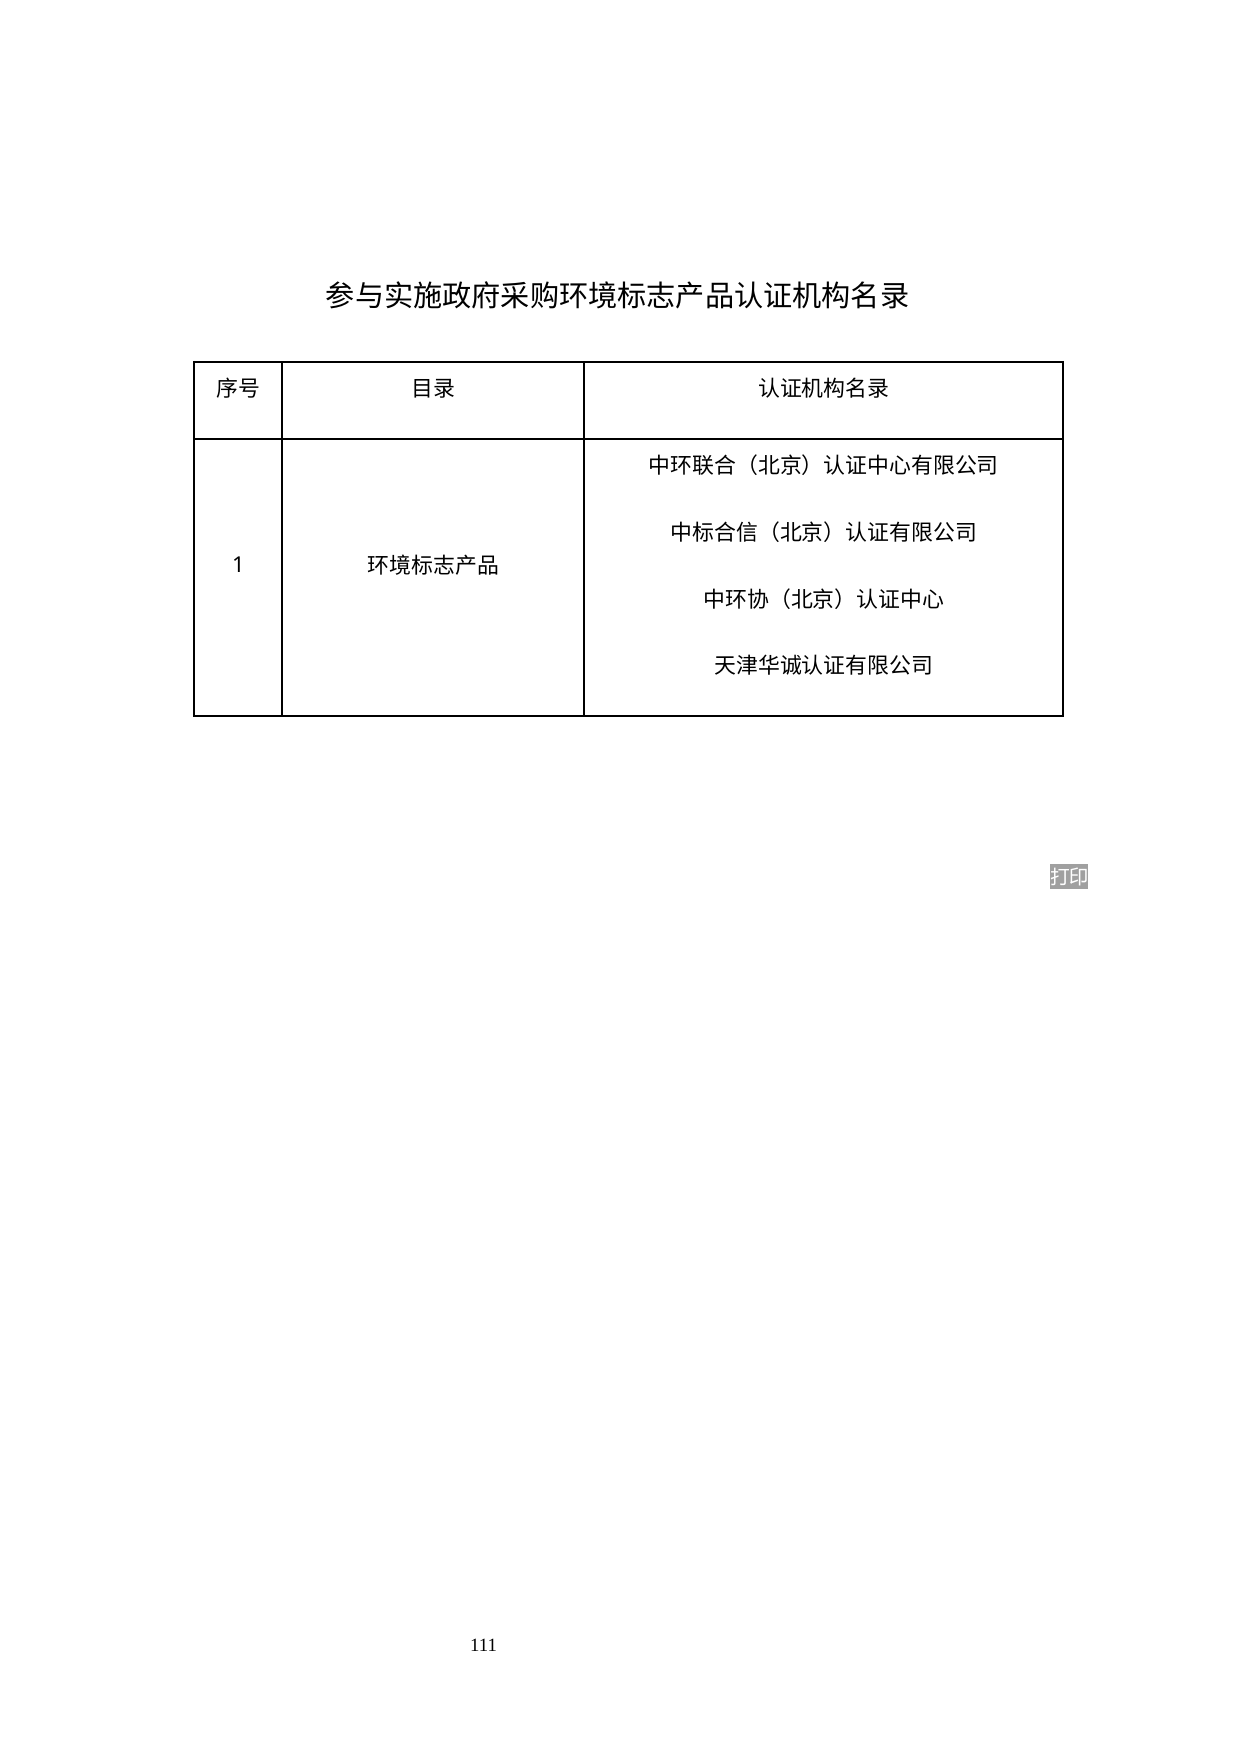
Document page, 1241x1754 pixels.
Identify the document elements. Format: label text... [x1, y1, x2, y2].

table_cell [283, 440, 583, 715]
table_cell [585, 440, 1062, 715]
table_header 认证机构名录 [585, 363, 1062, 437]
table_header 目录 [283, 363, 583, 437]
text 参与实施政府采购环境标志产品认证机构名录 [187, 261, 1053, 326]
text 打印 [1050, 860, 1240, 893]
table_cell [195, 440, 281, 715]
table_header 序号 [195, 363, 281, 437]
